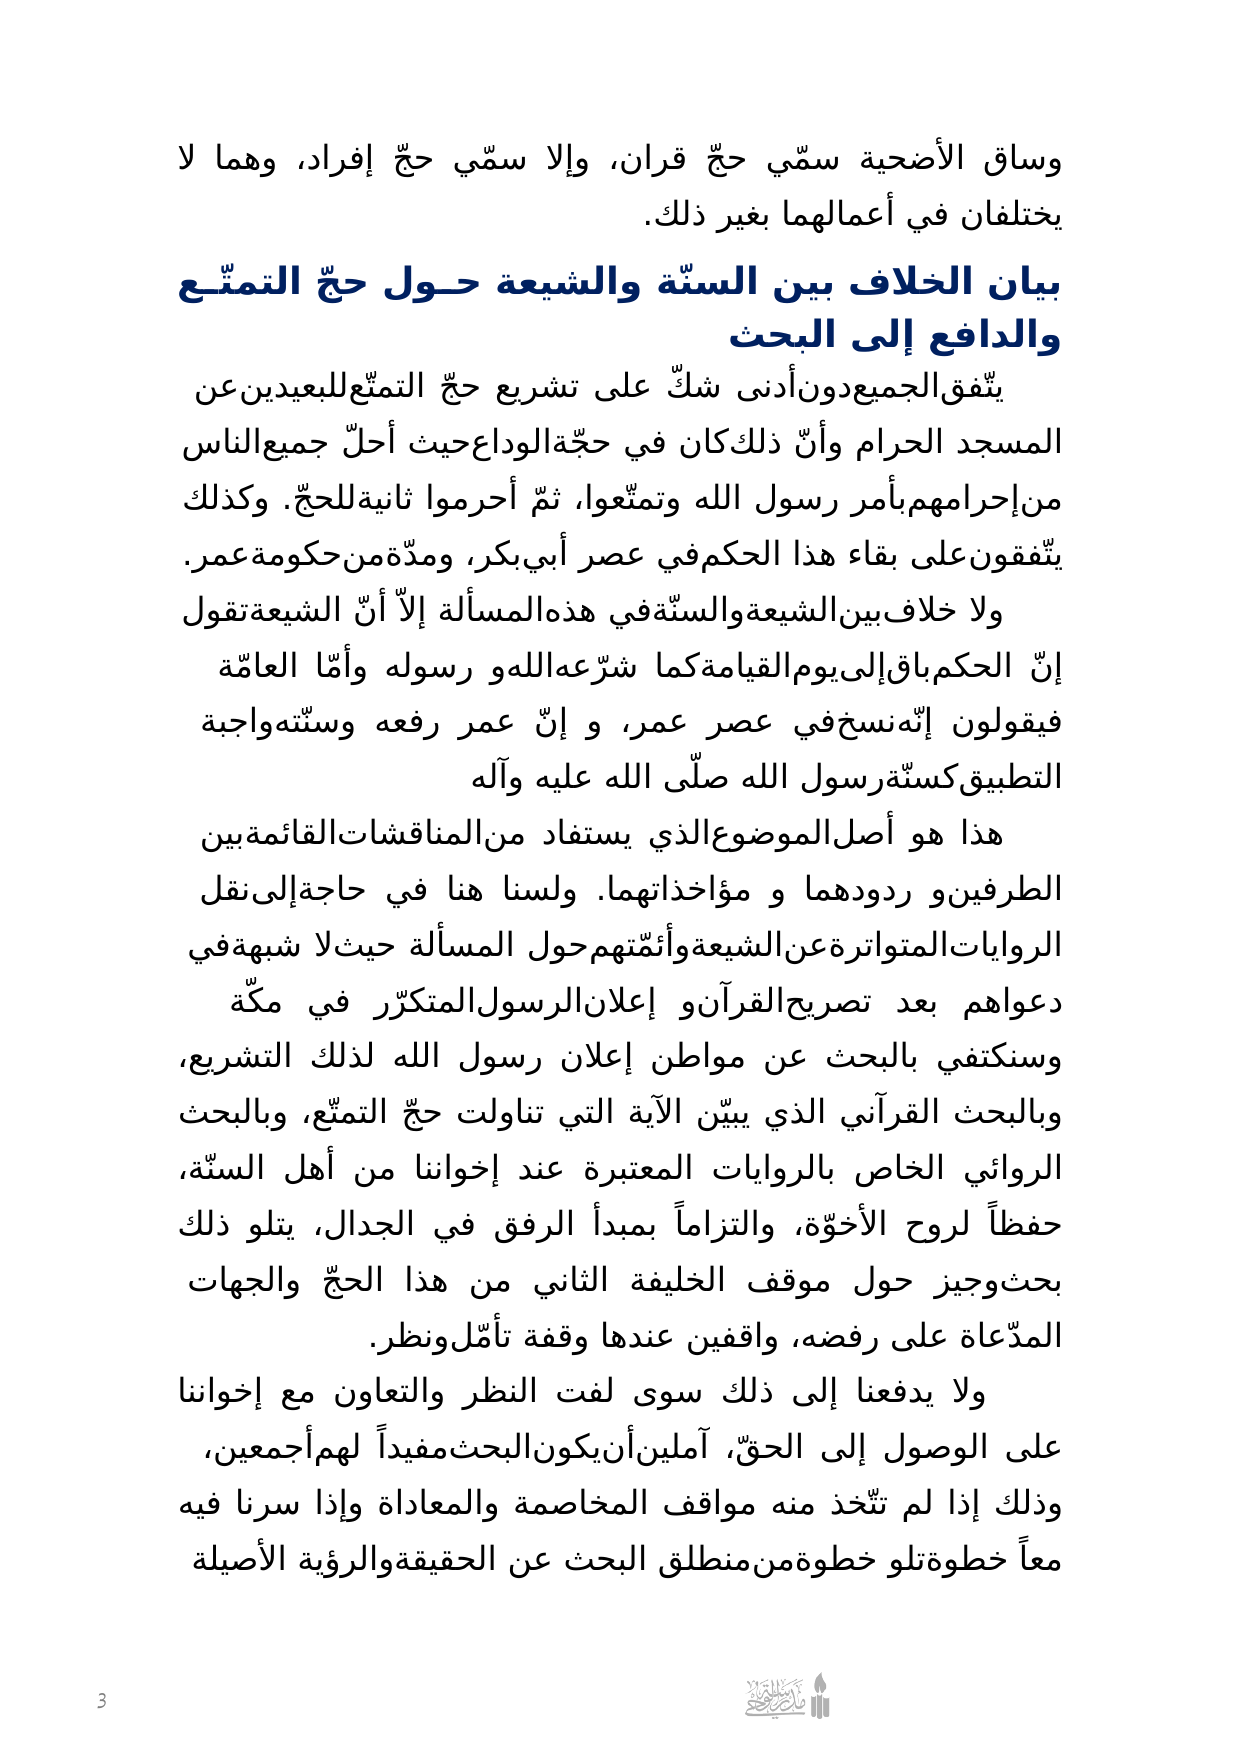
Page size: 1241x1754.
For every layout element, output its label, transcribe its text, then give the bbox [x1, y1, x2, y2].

title بيان الخلاف بين السنّة والشيعة حول حجّ التمتّع والدافع إلى البحث [177, 260, 1063, 356]
text ولا يدفعنا إلى ذلك سوى لفت النظر والتعاون مع إخواننا على الوصول إلى الحقّ، آملين‌ أن‌ يكون‌ البحث‌ مفيداً لهم‌ أجمعين، وذلك إذا لم تتّخذ منه مواقف المخاصمة والمعاداة‌، وإذا سرنا فيه معاً خطوة‌ تلو خطوة‌ من‌ منطلق البحث عن الحقيقة‌ والرؤية الأصيلة‌. [177, 1369, 1063, 1593]
text ولا خلاف‌ بين‌ الشيعة‌ والسنّة‌ في هذه‌ المسألة‌، إلاّ أنّ الشيعة‌ تقول‌: إنّ الحكم‌ باق‌ إلی‌ يوم‌ القيامة‌ كما شرّعه‌ الله‌ و رسوله‌. وأمّا العامّة‌ فيقولون‌: إنّه‌ نسخ‌ في عصر عمر، و إنّ عمر رفعه‌، وسنّته‌ واجبة‌ التطبيق‌ كسنّة‌ رسول الله صلّى الله عليه وآله‌. [177, 588, 1063, 811]
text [177, 136, 1063, 247]
picture [745, 1672, 830, 1719]
text هذا هو أصل‌ الموضوع‌ الذي يستفاد من‌ المناقشات‌ القائمة‌ بين‌ الطرفين‌ و ردودهما و مؤاخذاتهما. ولسنا هنا في حاجة‌ إلی‌ نقل‌ الروايات‌ المتواترة‌ عن‌ الشيعة‌ وأئمّتهم‌ حول المسألة‌، حيث‌ لا شبهة‌ في دعواهم بعد تصريح‌ القرآن‌ و إعلان‌ الرسول‌ المتكرّر في مكّة‌‌. وسنكتفي بالبحث عن مواطن إعلان رسول الله لذلك التشريع، وبالبحث القرآني الذي يبيّن الآية التي تناولت حجّ التمتّع، وبالبحث الروائي الخاص بالروايات المعتبرة عند إخواننا من أهل السنّة، حفظاً لروح الأخوّة، والتزاماً بمبدأ الرفق في الجدال، يتلو ذلك‌ بحث‌ وجيز حول موقف الخليفة الثاني من هذا الحجّ والجهات المدّعاة على رفضه، واقفين عندها وقفة تأمّل‌ ونظر. [177, 811, 1063, 1369]
text يتّفق‌ الجميع‌ دون‌ أدنى شكّ علی تشريع حجّ التمتّع‌ للبعيدين‌ عن‌ المسجد الحرام‌، وأنّ ذلك‌ كان في حجّة‌ الوداع‌ حيث أحلّ جميع‌ الناس‌ من‌ إحرامهم‌ بأمر رسول الله‌، وتمتّعوا، ثمّ أحرموا ثانية‌ للحجّ. وكذلك‌ يتّفقون‌ علی بقاء هذا الحكم‌ في عصر أبي‌ بكر، ومدّة‌ من‌ حكومة‌ عمر. [177, 364, 1063, 588]
